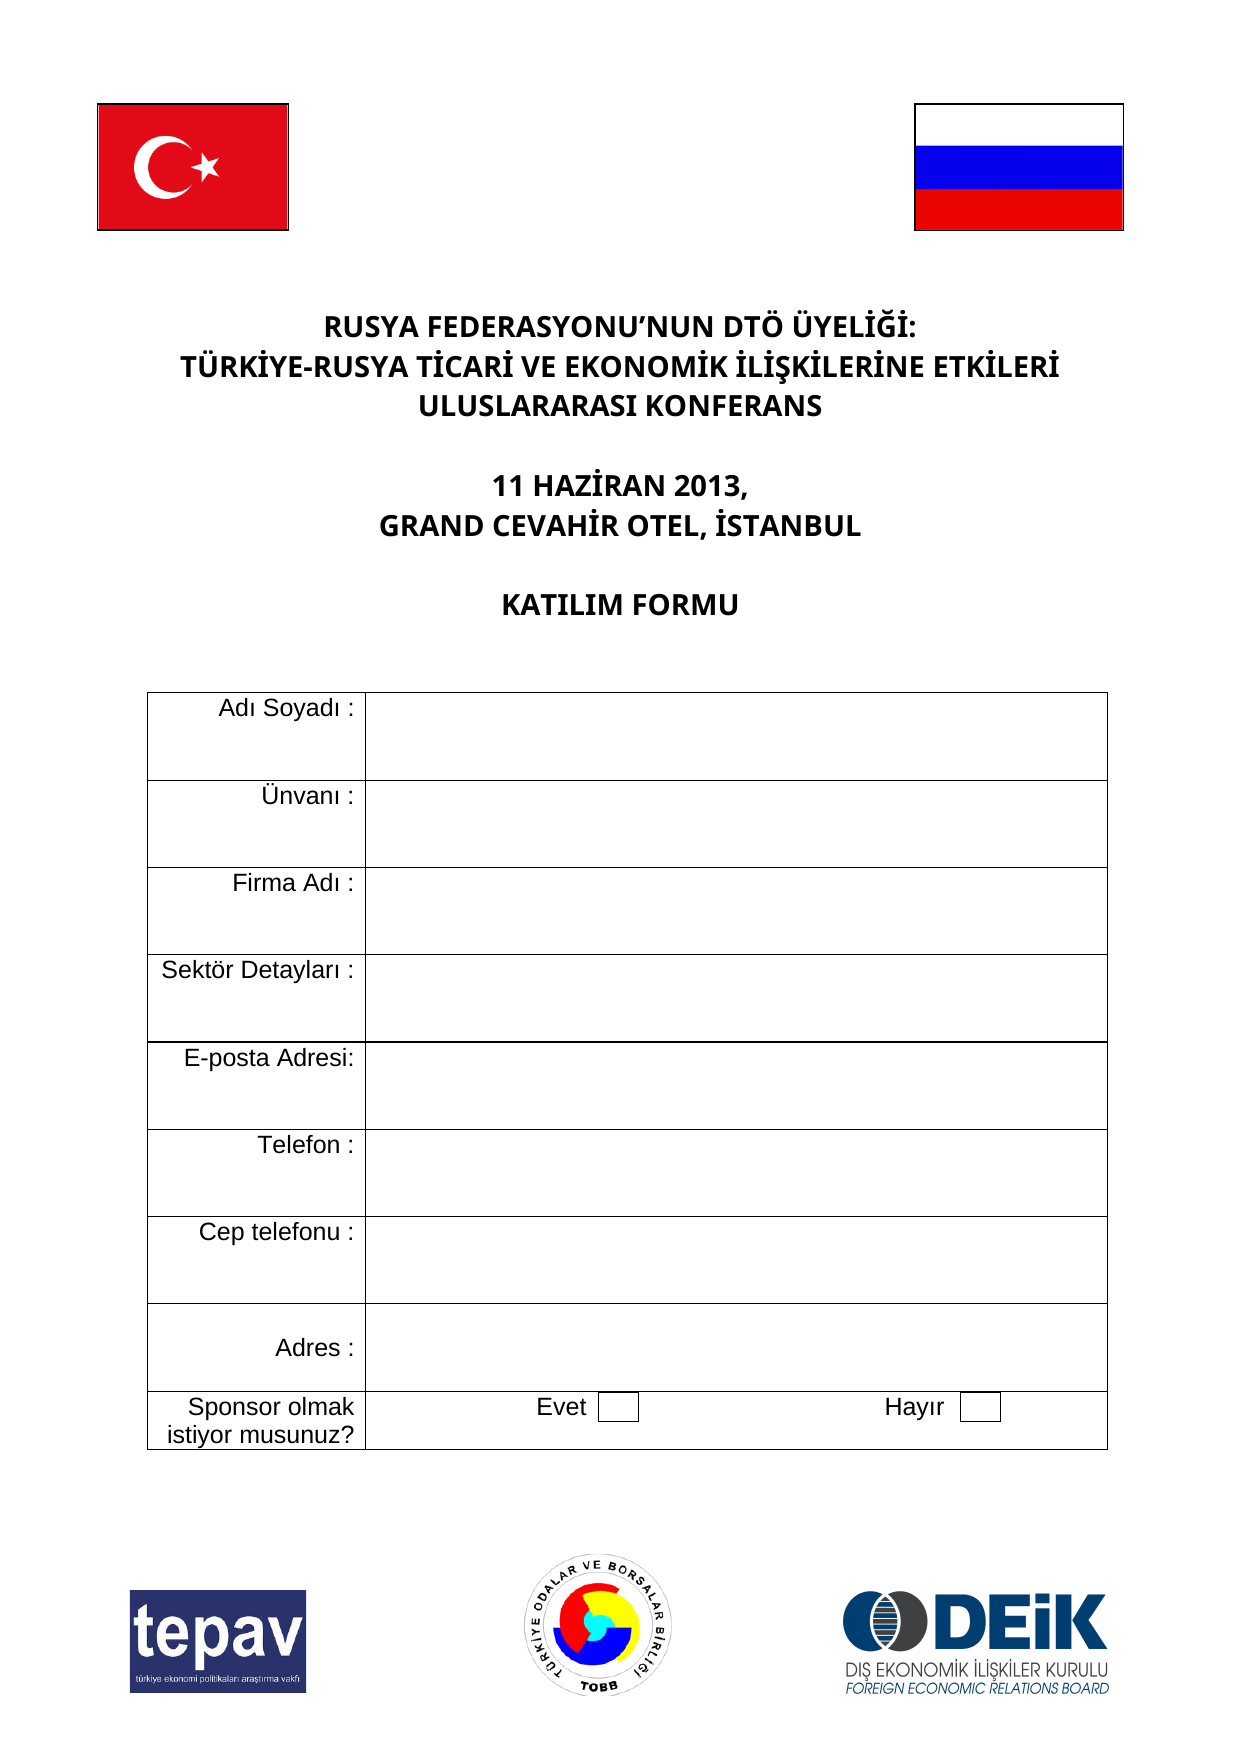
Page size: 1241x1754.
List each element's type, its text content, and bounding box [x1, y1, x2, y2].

picture [129, 1590, 307, 1693]
table_cell Telefon : [148, 1130, 365, 1216]
text KATILIM FORMU [148, 584, 1093, 624]
picture [916, 105, 1123, 230]
table_cell E-posta Adresi: [148, 1043, 365, 1129]
text RUSYA FEDERASYONU’NUN DTÖ ÜYELİĞİ: [148, 306, 1093, 346]
table_cell Sponsor olmak istiyor musunuz? [148, 1392, 365, 1449]
table_cell Sektör Detayları : [148, 955, 365, 1041]
text GRAND CEVAHİR OTEL, İSTANBUL [148, 505, 1093, 544]
table_cell [366, 781, 1107, 867]
table_header Adı Soyadı : [148, 693, 365, 779]
picture [842, 1589, 1110, 1693]
picture [98, 105, 288, 229]
table_cell [366, 1130, 1107, 1216]
table_cell [366, 1304, 1107, 1391]
table_cell Cep telefonu : [148, 1217, 365, 1303]
table_cell Evet Hayır [366, 1392, 1107, 1449]
table_header [366, 693, 1107, 779]
text 11 HAZİRAN 2013, [148, 465, 1093, 505]
text TÜRKİYE-RUSYA TİCARİ VE EKONOMİK İLİŞKİLERİNE ETKİLERİ [148, 346, 1093, 386]
text ULUSLARARASI KONFERANS [148, 386, 1093, 425]
table_cell Adres : [148, 1304, 365, 1391]
table_cell [366, 1043, 1107, 1129]
table_cell [366, 868, 1107, 954]
table_cell Ünvanı : [148, 781, 365, 867]
table_cell [366, 955, 1107, 1041]
table_cell [366, 1217, 1107, 1303]
table_cell Firma Adı : [148, 868, 365, 954]
picture [523, 1554, 672, 1695]
